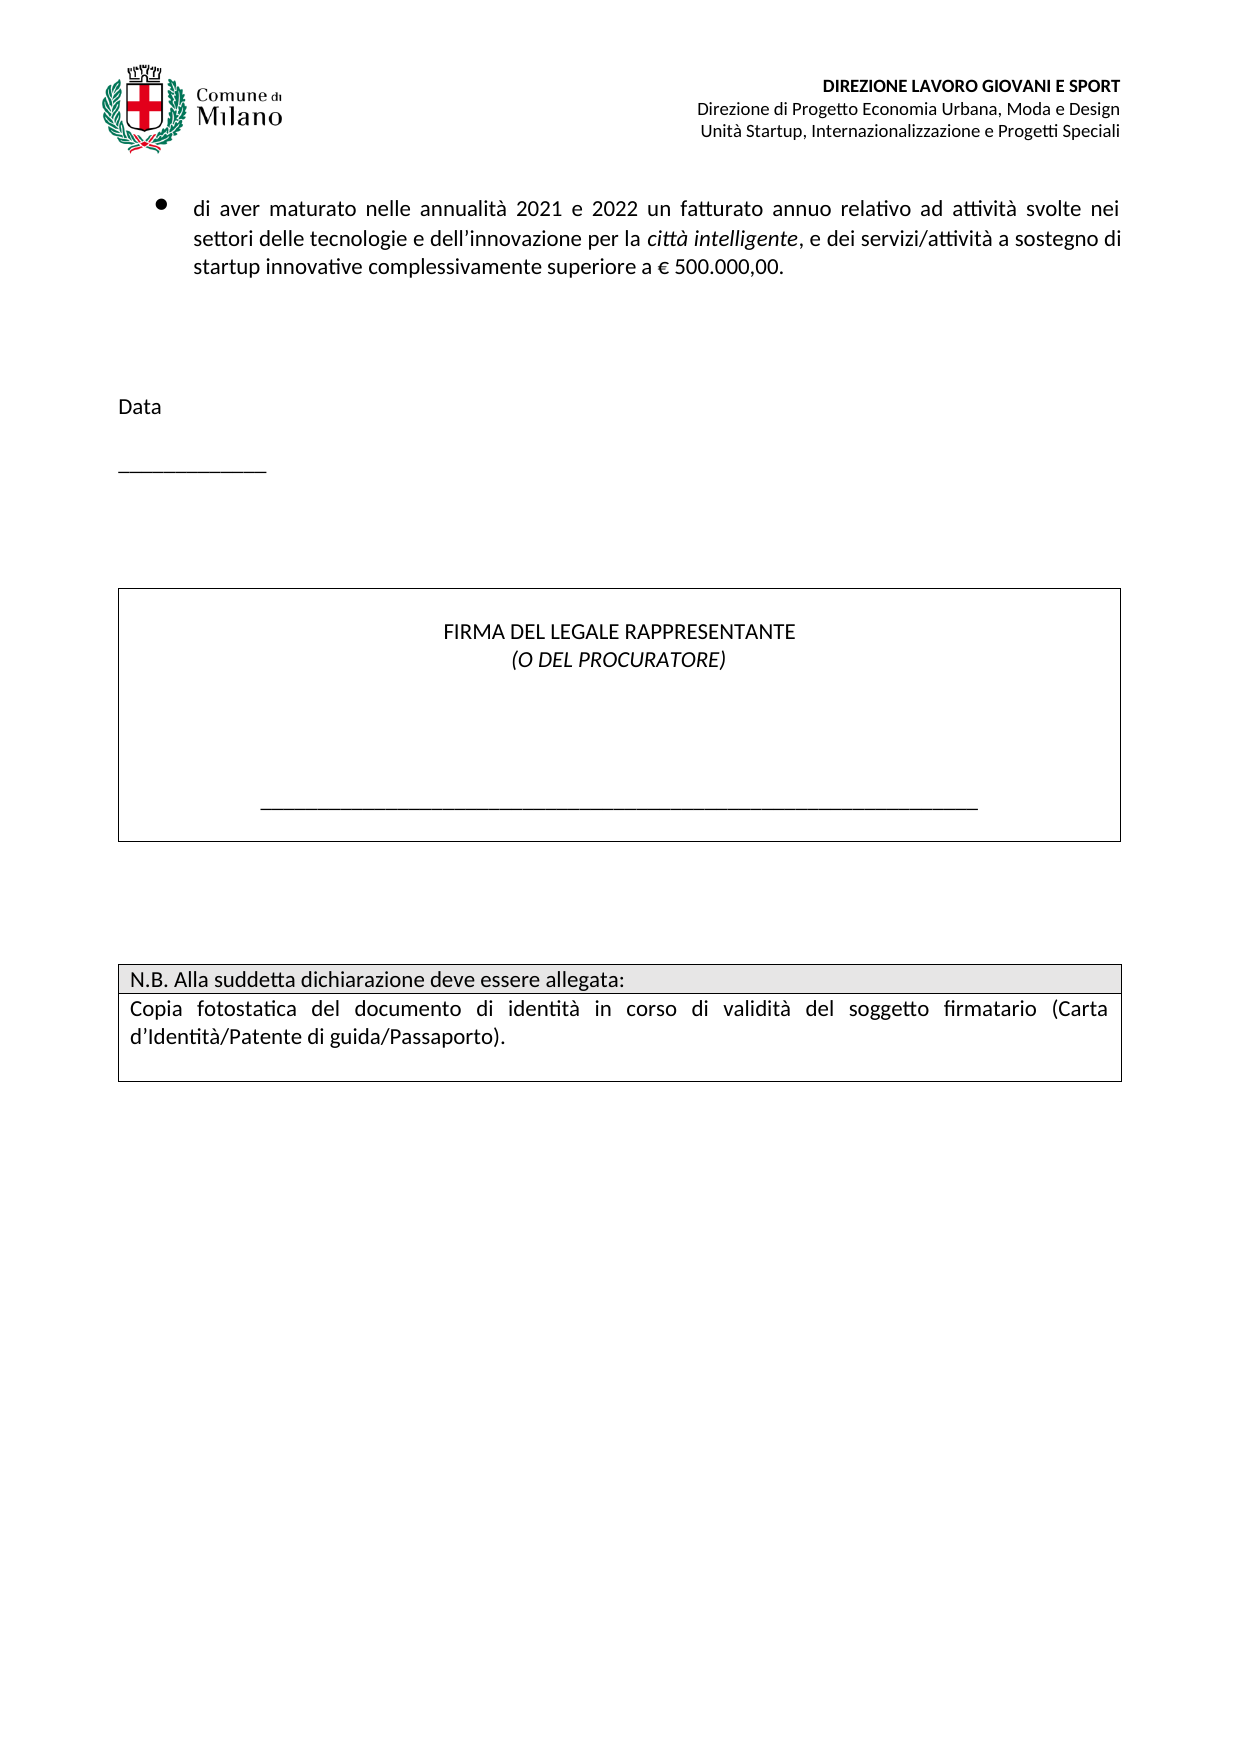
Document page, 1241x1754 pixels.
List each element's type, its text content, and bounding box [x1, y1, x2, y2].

text Data [118, 392, 1122, 420]
text _____________ [118, 448, 1122, 476]
picture [100, 62, 286, 154]
table_cell Copia fotostatica del documento di identità in corso di validità del soggetto firmatario (Carta d’Identità/Patente di guida/Passaporto). [119, 994, 1121, 1081]
list di aver maturato nelle annualità 2021 e 2022 un fatturato annuo relativo ad attività svolte nei settori delle tecnologie e dell’innovazione per la città intelligente, e dei servizi/attività a sostegno di startup innovative complessivamente superiore a € 500.000,00. [156, 193, 1122, 280]
table_header FIRMA DEL LEGALE RAPPRESENTANTE (O DEL PROCURATORE) _______________________________________________________________ [119, 589, 1120, 841]
table_header N.B. Alla suddetta dichiarazione deve essere allegata: [119, 965, 1121, 993]
